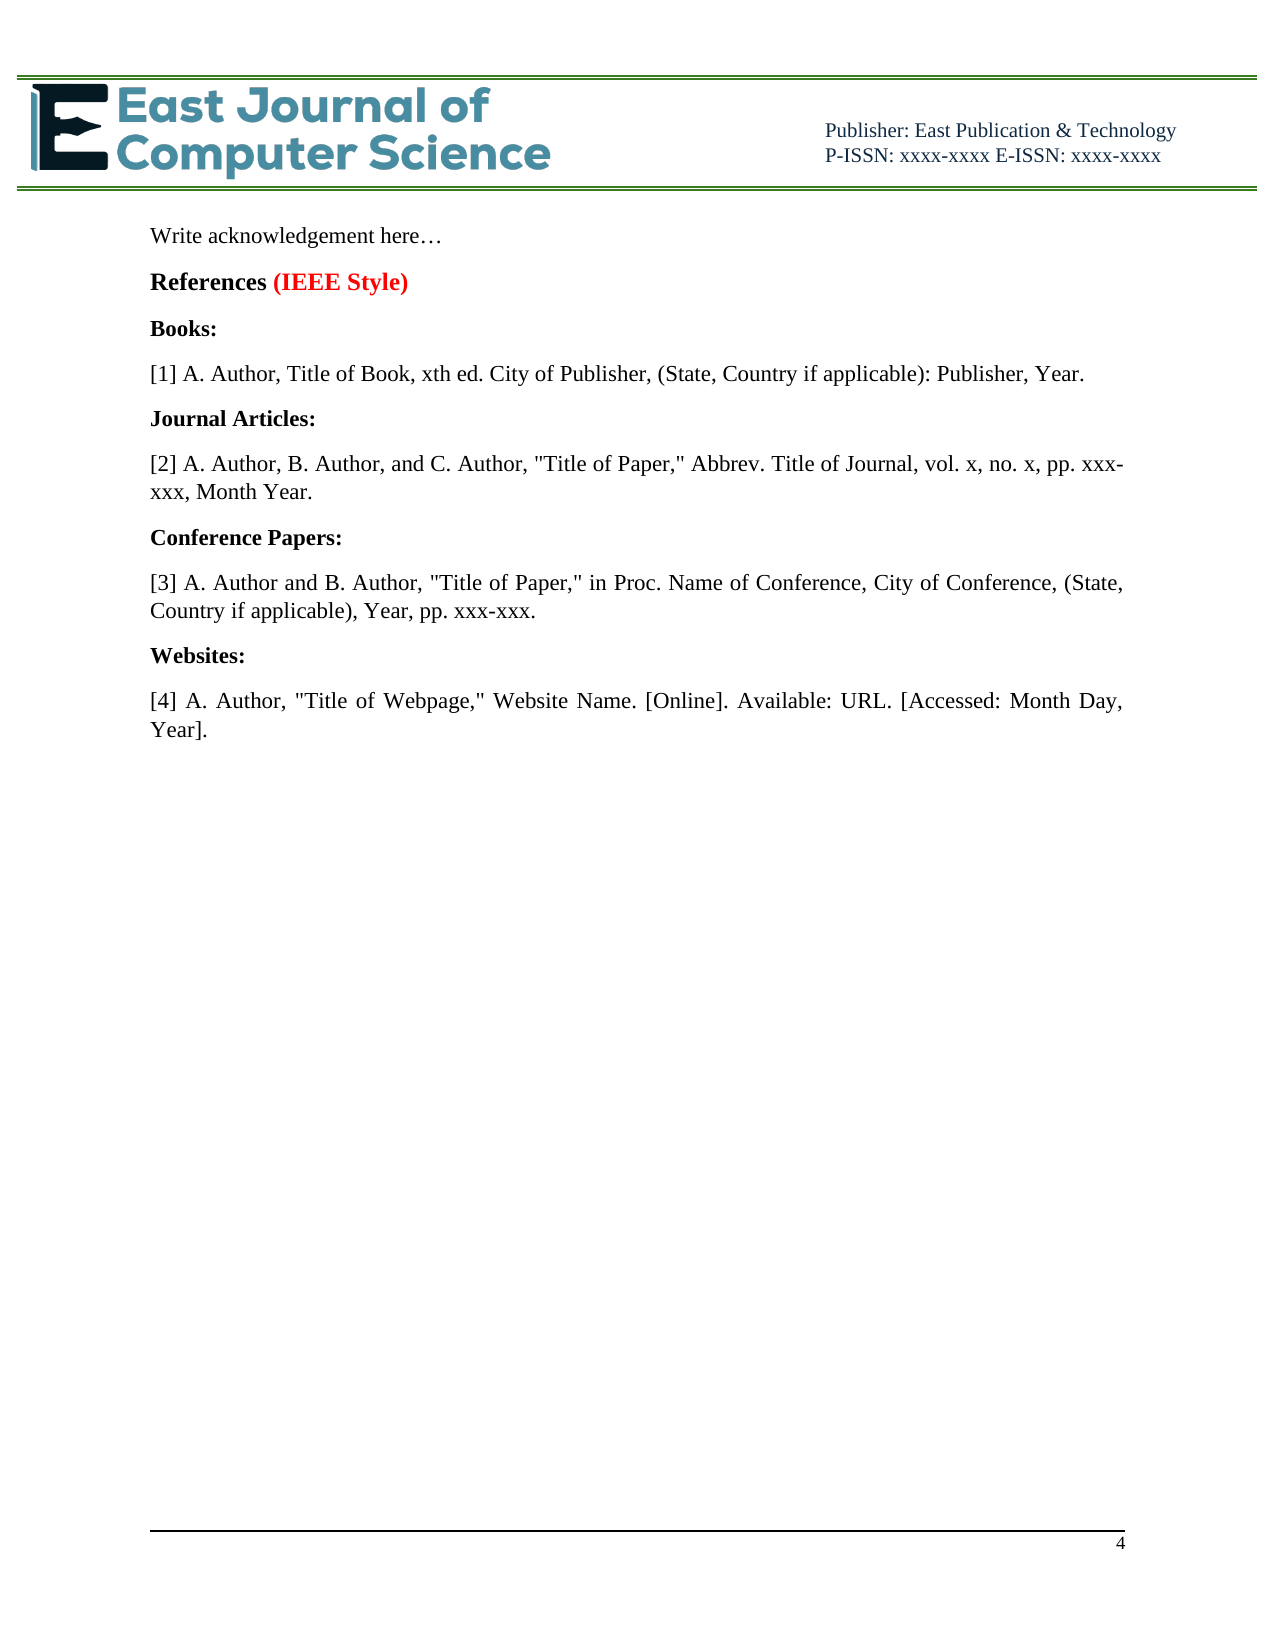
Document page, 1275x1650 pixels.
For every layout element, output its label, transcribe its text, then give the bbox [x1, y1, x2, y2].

text Write acknowledgement here… [150, 222, 1125, 248]
picture [27, 79, 557, 186]
text Conference Papers: [150, 523, 1125, 550]
text Books: [150, 315, 1125, 341]
text [2] A. Author, B. Author, and C. Author, "Title of Paper," Abbrev. Title of Journal, vol. x, no. x, pp. xxx-xxx, Month Year. [150, 450, 1125, 505]
text [3] A. Author and B. Author, "Title of Paper," in Proc. Name of Conference, City of Conference, (State, Country if applicable), Year, pp. xxx-xxx. [150, 569, 1125, 623]
text References (IEEE Style) [150, 267, 1125, 296]
text [4] A. Author, "Title of Webpage," Website Name. [Online]. Available: URL. [Accessed: Month Day, Year]. [150, 687, 1125, 742]
text Journal Articles: [150, 405, 1125, 431]
text [1] A. Author, Title of Book, xth ed. City of Publisher, (State, Country if applicable): Publisher, Year. [150, 360, 1125, 386]
text Websites: [150, 642, 1125, 668]
